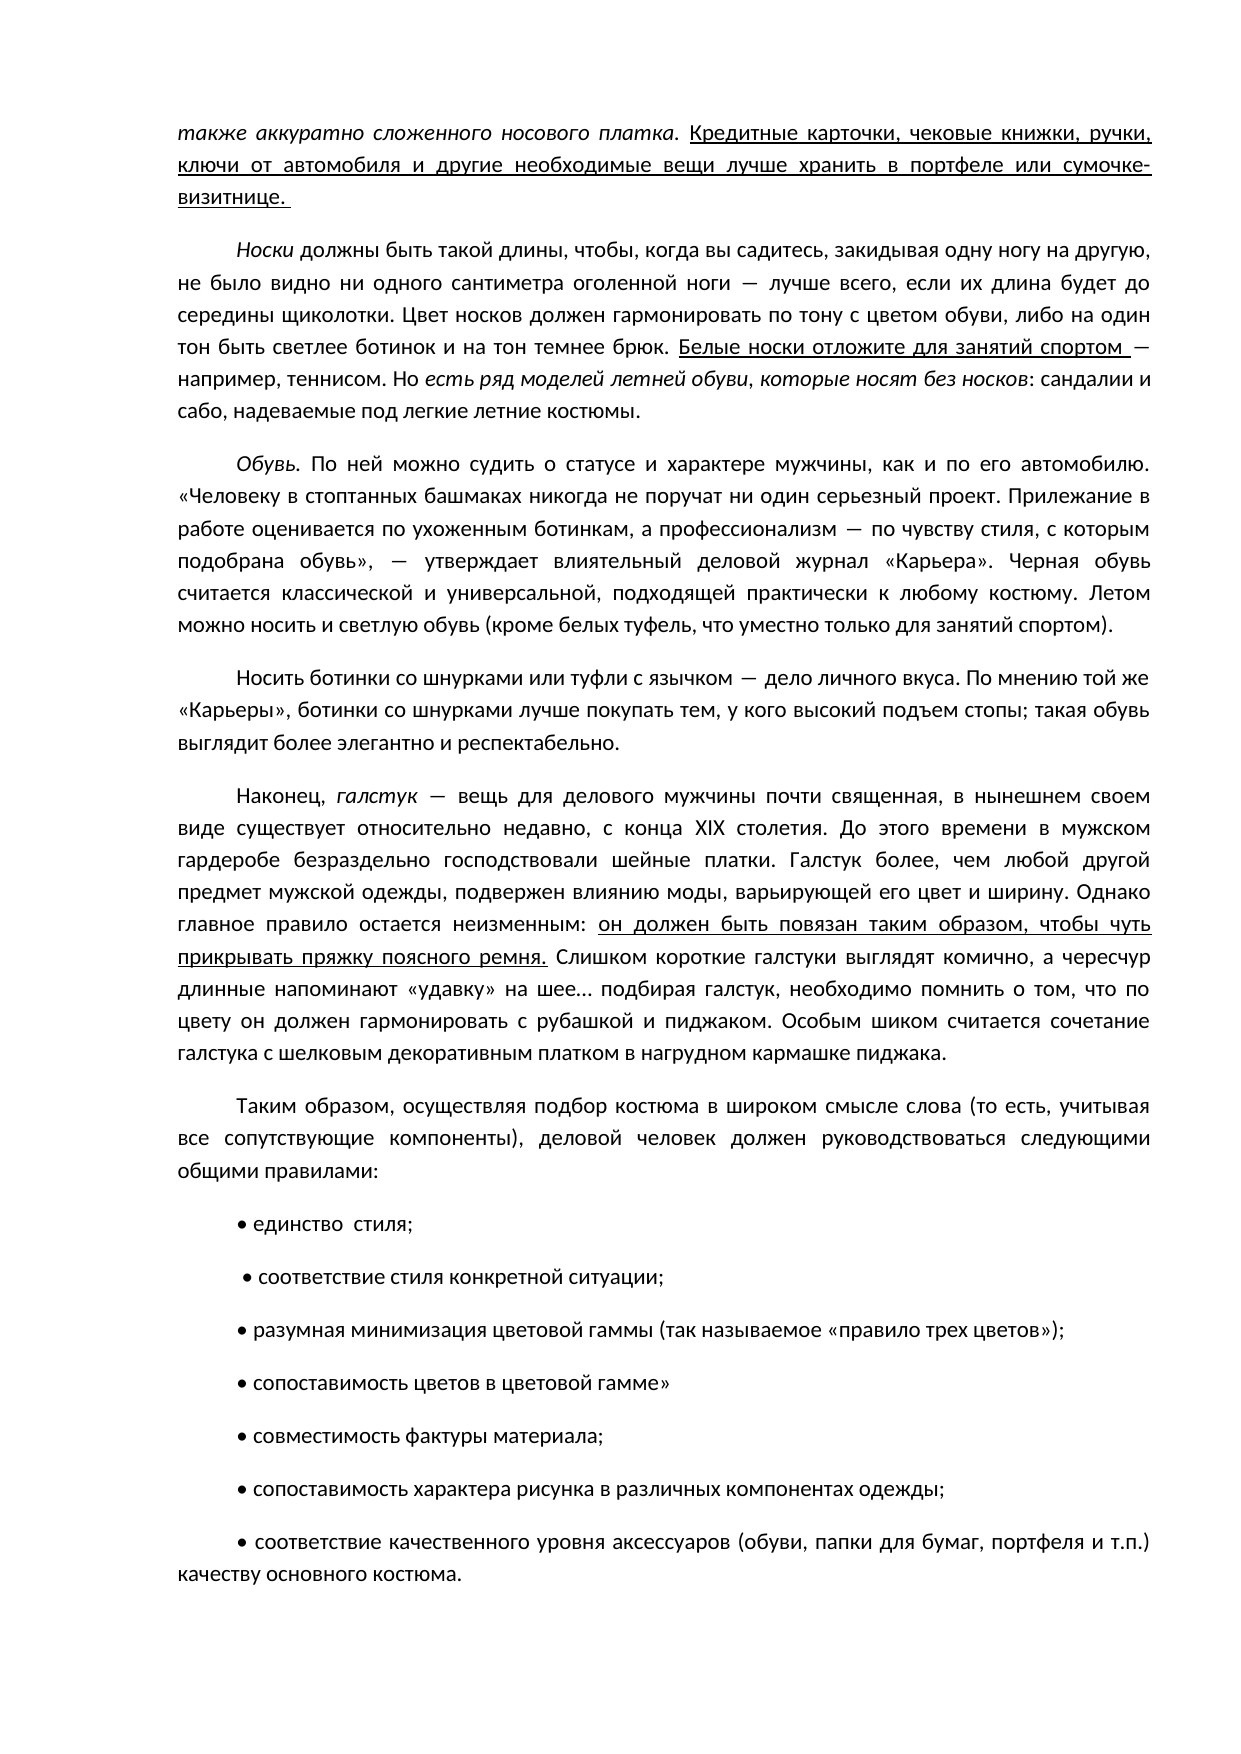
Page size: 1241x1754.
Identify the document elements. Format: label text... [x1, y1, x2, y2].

text Обувь. По ней можно судить о статусе и характере мужчины, как и по его автомобилю. «Человеку в стоптанных башмаках никогда не поручат ни один серьезный проект. Прилежание в работе оценивается по ухоженным ботинкам, а профессионализм ― по чувству стиля, с которым подобрана обувь», ― утверждает влиятельный деловой журнал «Карьера». Черная обувь считается классической и универсальной, подходящей практически к любому костюму. Летом можно носить и светлую обувь (кроме белых туфель, что уместно только для занятий спортом). [177, 449, 1152, 638]
text Наконец, галстук ― вещь для делового мужчины почти священная, в нынешнем своем виде существует относительно недавно, с конца XIX столетия. До этого времени в мужском гардеробе безраздельно господствовали шейные платки. Галстук более, чем любой другой предмет мужской одежды, подвержен влиянию моды, варьирующей его цвет и ширину. Однако главное правило остается неизменным: он должен быть повязан таким образом, чтобы чуть прикрывать пряжку поясного ремня. Слишком короткие галстуки выглядят комично, а чересчур длинные напоминают «удавку» на шее… подбирая галстук, необходимо помнить о том, что по цвету он должен гармонировать с рубашкой и пиджаком. Особым шиком считается сочетание галстука с шелковым декоративным платком в нагрудном кармашке пиджака. [177, 781, 1152, 1066]
text • сопоставимость цветов в цветовой гамме» [177, 1368, 1152, 1396]
text • соответствие качественного уровня аксессуаров (обуви, папки для бумаг, портфеля и т.п.) качеству основного костюма. [177, 1527, 1152, 1587]
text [177, 118, 1152, 174]
text • соответствие стиля конкретной ситуации; [177, 1262, 1152, 1290]
text Носки должны быть такой длины, чтобы, когда вы садитесь, закидывая одну ногу на другую, не было видно ни одного сантиметра оголенной ноги ― лучше всего, если их длина будет до середины щиколотки. Цвет носков должен гармонировать по тону с цветом обуви, либо на один тон быть светлее ботинок и на тон темнее брюк. Белые носки отложите для занятий спортом ― например, теннисом. Но есть ряд моделей летней обуви, которые носят без носков: сандалии и сабо, надеваемые под легкие летние костюмы. [177, 236, 1152, 424]
text Таким образом, осуществляя подбор костюма в широком смысле слова (то есть, учитывая все сопутствующие компоненты), деловой человек должен руководствоваться следующими общими правилами: [177, 1091, 1152, 1184]
text • единство стиля; [177, 1209, 1152, 1237]
text • совместимость фактуры материала; [177, 1421, 1152, 1449]
text • сопоставимость характера рисунка в различных компонентах одежды; [177, 1474, 1152, 1502]
text Носить ботинки со шнурками или туфли с язычком ― дело личного вкуса. По мнению той же «Карьеры», ботинки со шнурками лучше покупать тем, у кого высокий подъем стопы; такая обувь выглядит более элегантно и респектабельно. [177, 663, 1152, 756]
text • разумная минимизация цветовой гаммы (так называемое «правило трех цветов»); [177, 1315, 1152, 1343]
